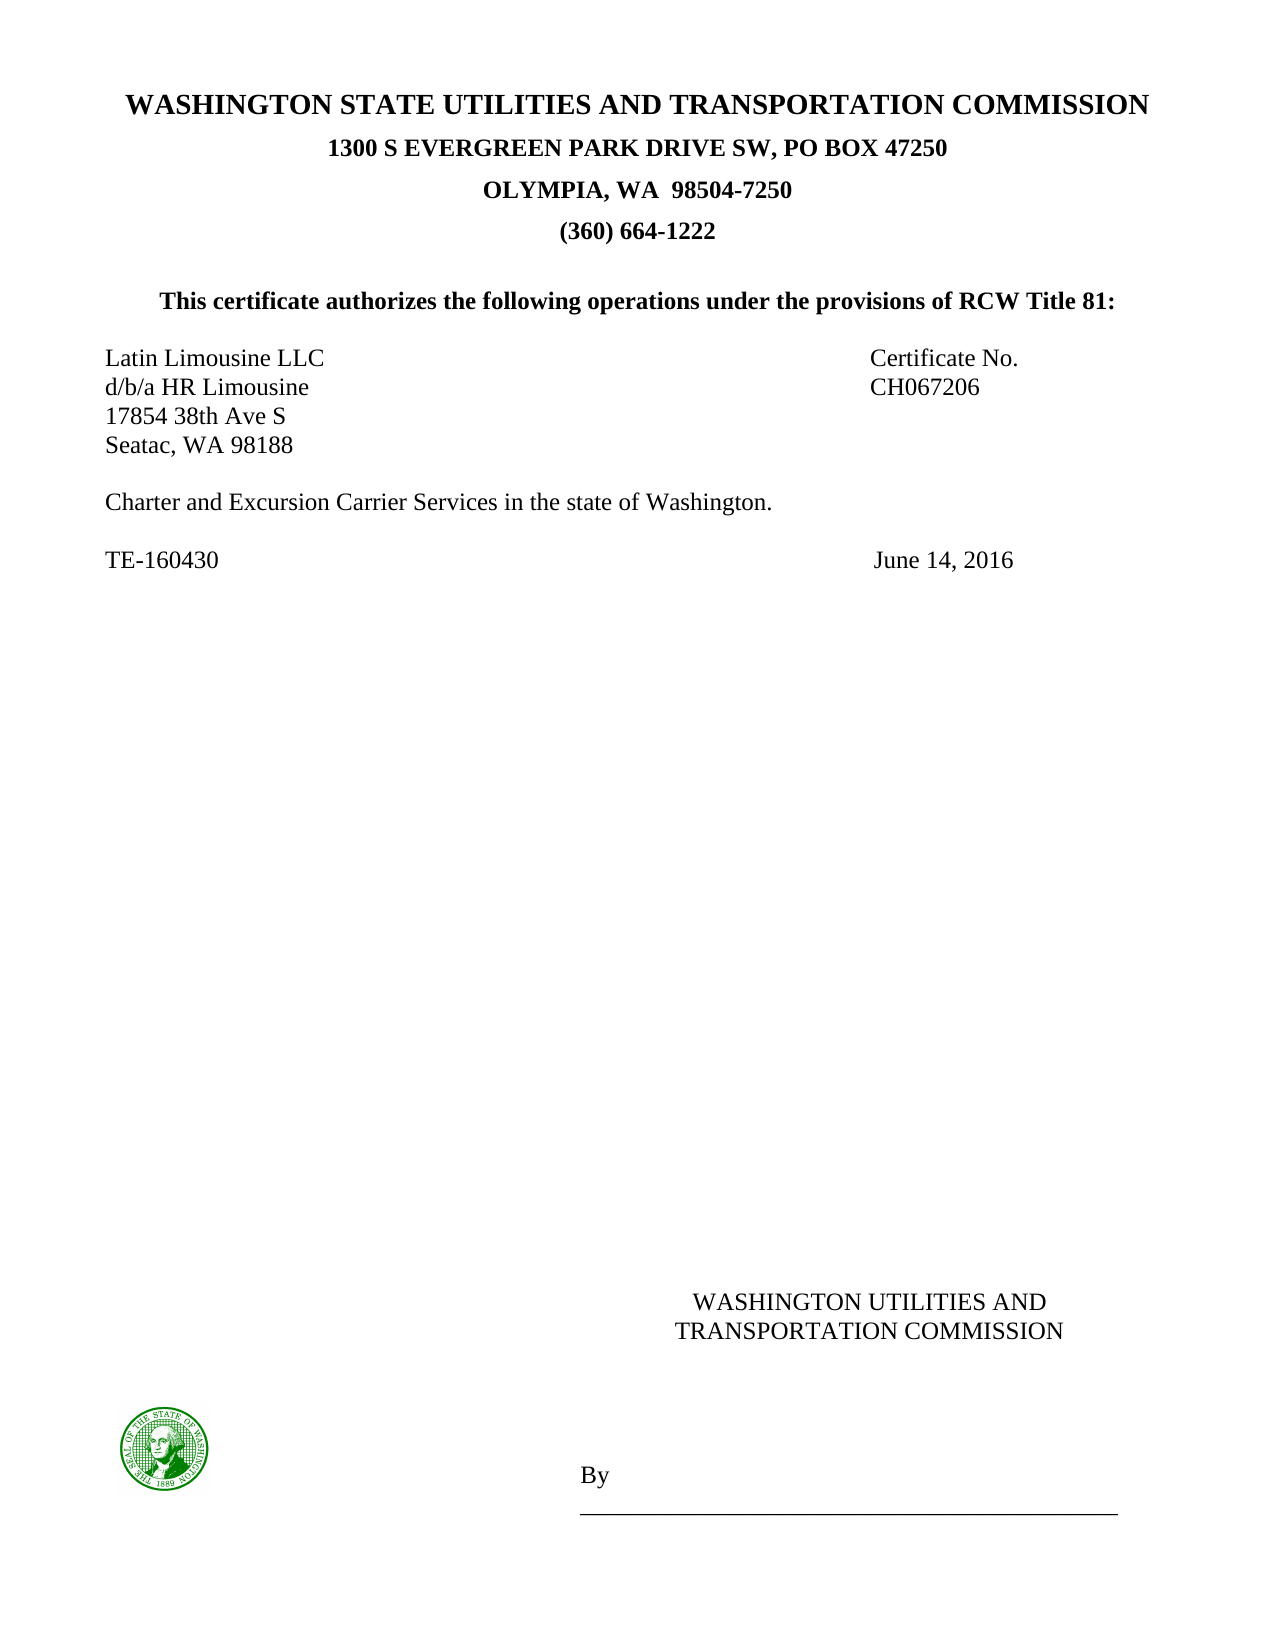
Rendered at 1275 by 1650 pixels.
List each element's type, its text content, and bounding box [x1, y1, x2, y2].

text 17854 38th Ave S Seatac, WA 98188 [105, 401, 705, 458]
text Certificate No. [870, 343, 1170, 372]
text CH067206 [870, 372, 1170, 401]
text Charter and Excursion Carrier Services in the state of Washington. [105, 487, 1170, 516]
text Latin Limousine LLC d/b/a HR Limousine [105, 343, 705, 401]
text TE-160430 June 14, 2016 [105, 545, 1170, 573]
